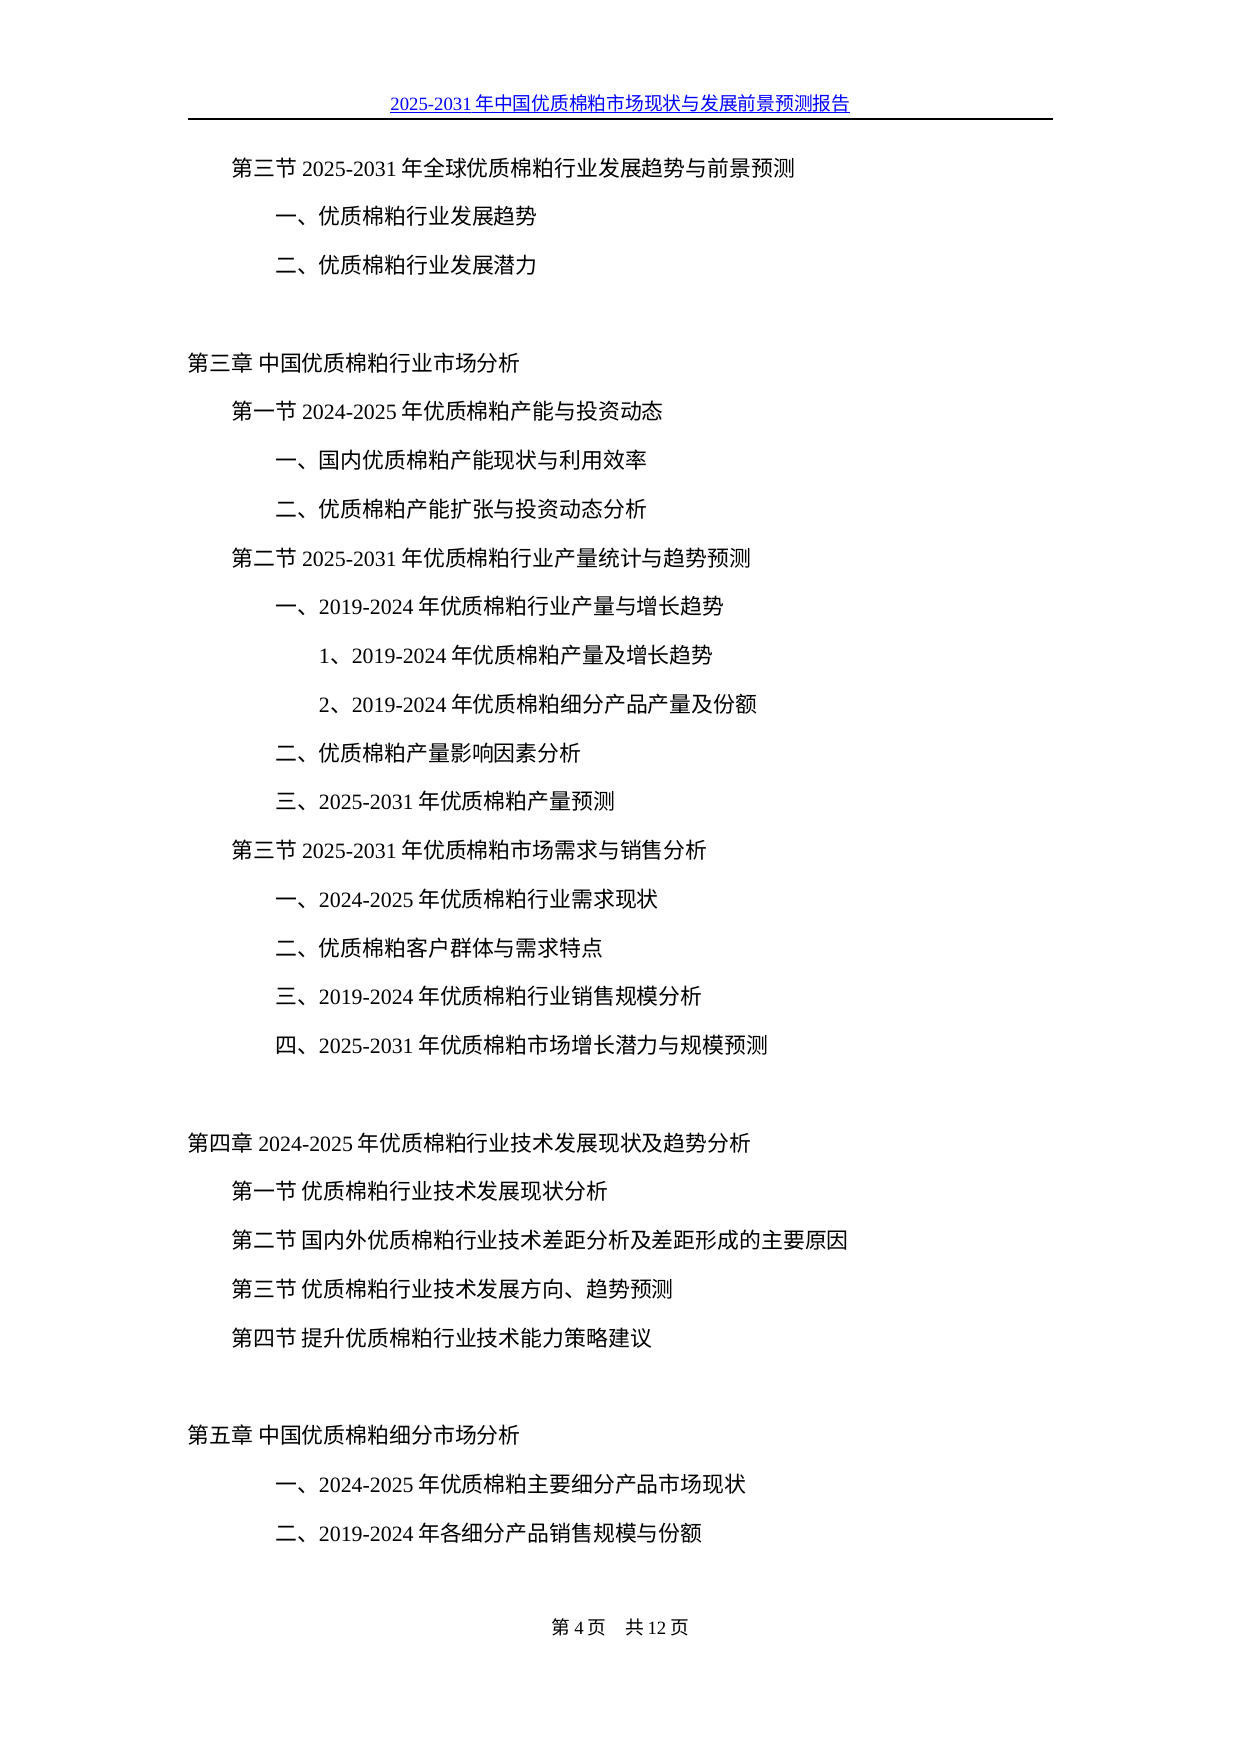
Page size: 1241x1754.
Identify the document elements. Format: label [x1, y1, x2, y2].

text [187, 150, 1053, 1548]
